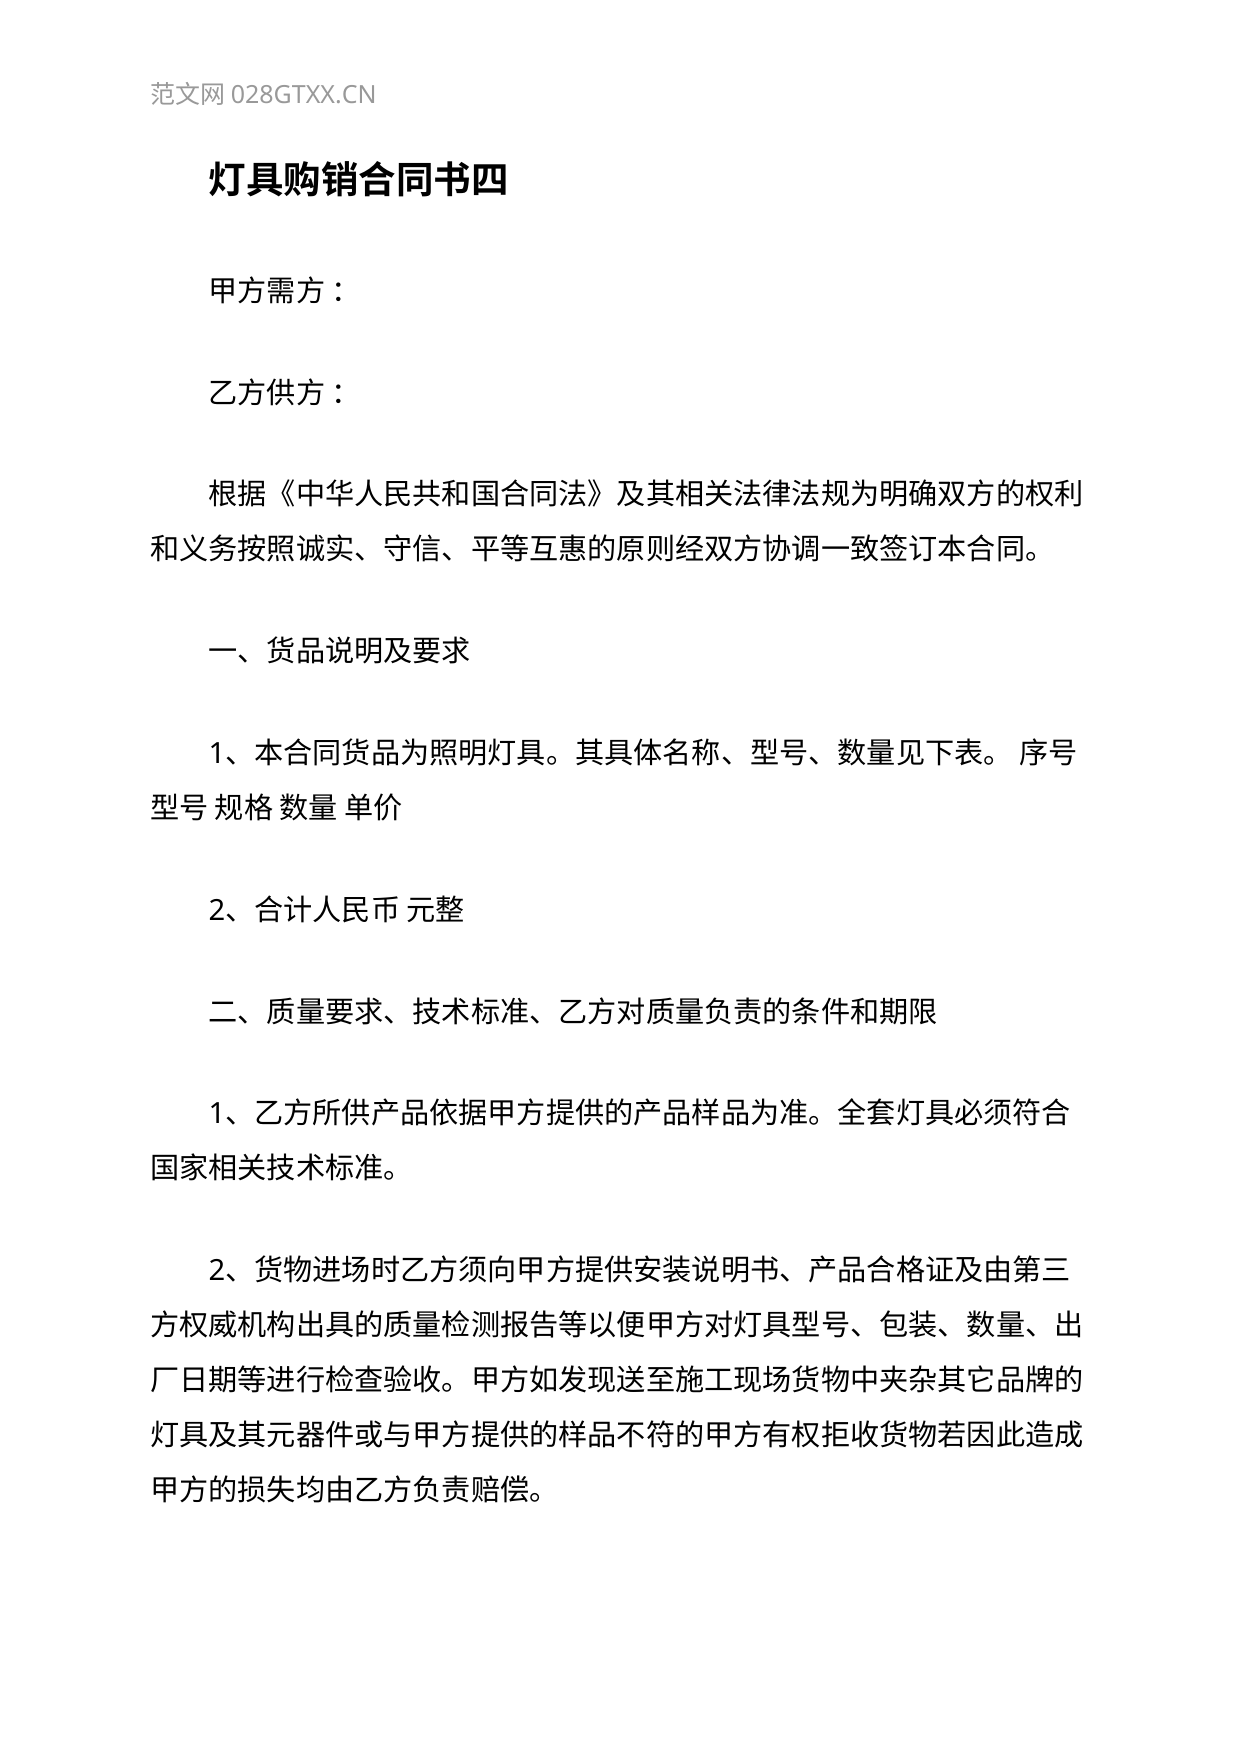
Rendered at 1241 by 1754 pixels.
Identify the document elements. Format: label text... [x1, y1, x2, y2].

text 1、乙方所供产品依据甲方提供的产品样品为准。全套灯具必须符合国家相关技术标准。 [150, 1090, 1090, 1187]
text 灯具购销合同书四 [150, 150, 1090, 204]
text 1、本合同货品为照明灯具。其具体名称、型号、数量见下表。 序号 型号 规格 数量 单价 [150, 729, 1090, 827]
text 甲方需方 ： [150, 267, 1090, 310]
text 二、质量要求、技术标准、乙方对质量负责的条件和期限 [150, 988, 1090, 1030]
text 一、货品说明及要求 [150, 628, 1090, 670]
text 根据《中华人民共和国合同法》及其相关法律法规为明确双方的权利和义务按照诚实、守信、平等互惠的原则经双方协调一致签订本合同。 [150, 471, 1090, 568]
text 乙方供方 ： [150, 369, 1090, 411]
text 2、合计人民币 元整 [150, 886, 1090, 928]
text 2、货物进场时乙方须向甲方提供安装说明书、产品合格证及由第三方权威机构出具的质量检测报告等以便甲方对灯具型号、包装、数量、出厂日期等进行检查验收。甲方如发现送至施工现场货物中夹杂其它品牌的灯具及其元器件或与甲方提供的样品不符的甲方有权拒收货物若因此造成甲方的损失均由乙方负责赔偿。 [150, 1247, 1090, 1509]
